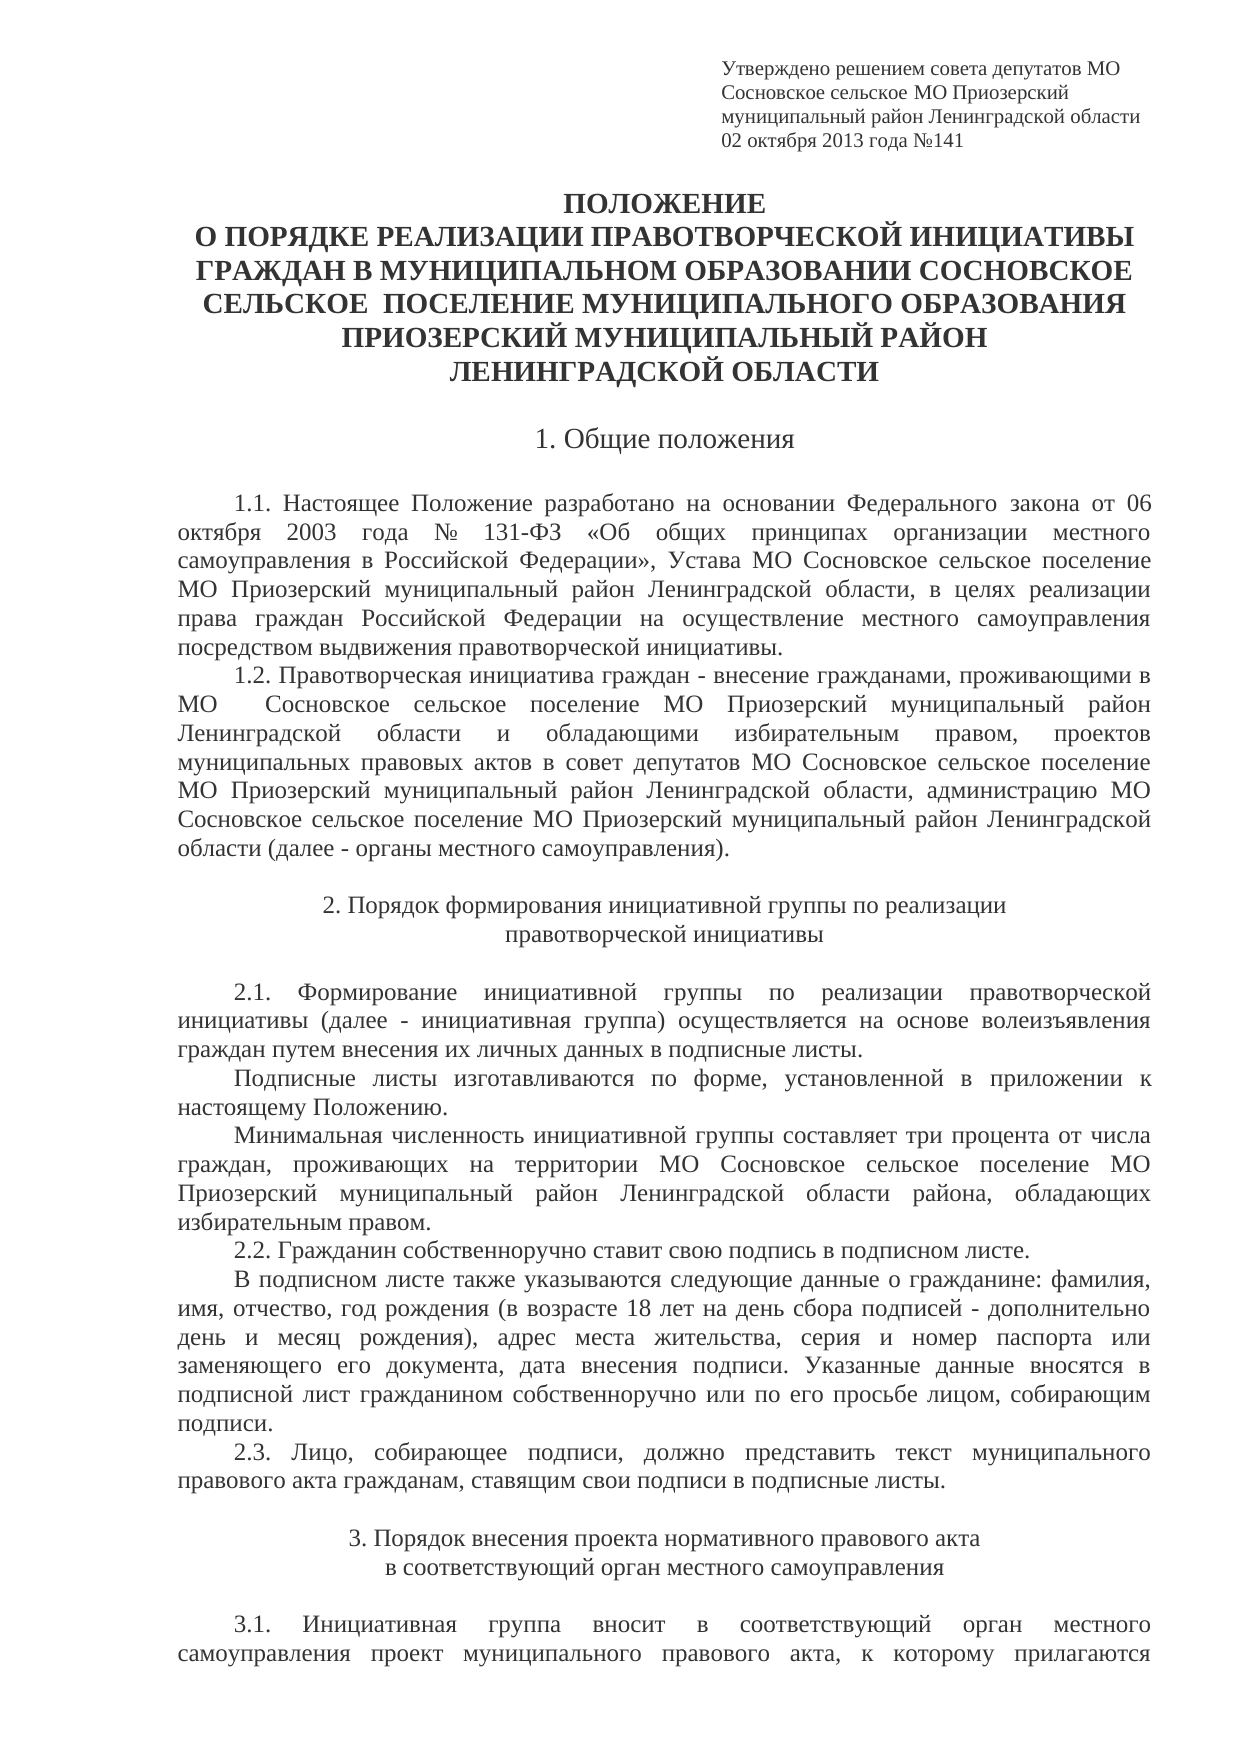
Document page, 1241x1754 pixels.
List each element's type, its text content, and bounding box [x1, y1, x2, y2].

text 1.1. Настоящее Положение разработано на основании Федерального закона от 06 октября 2003 года № 131-ФЗ «Об общих принципах организации местного самоуправления в Российской Федерации», Устава МО Сосновское сельское поселение МО Приозерский муниципальный район Ленинградской области, в целях реализации права граждан Российской Федерации на осуществление местного самоуправления посредством выдвижения правотворческой инициативы. [177, 488, 1152, 660]
title ПОЛОЖЕНИЕ [177, 186, 1152, 219]
text 2. Порядок формирования инициативной группы по реализации [177, 890, 1152, 919]
title ГРАЖДАН В МУНИЦИПАЛЬНОМ ОБРАЗОВАНИИ СОСНОВСКОЕ СЕЛЬСКОЕ ПОСЕЛЕНИЕ МУНИЦИПАЛЬНОГО ОБРАЗОВАНИЯ ПРИОЗЕРСКИЙ МУНИЦИПАЛЬНЫЙ РАЙОН [177, 253, 1152, 354]
title ЛЕНИНГРАДСКОЙ ОБЛАСТИ [177, 354, 1152, 387]
text 2.3. Лицо, собирающее подписи, должно представить текст муниципального правового акта гражданам, ставящим свои подписи в подписные листы. [177, 1437, 1152, 1494]
text 1.2. Правотворческая инициатива граждан - внесение гражданами, проживающими в МО Сосновское сельское поселение МО Приозерский муниципальный район Ленинградской области и обладающими избирательным правом, проектов муниципальных правовых актов в совет депутатов МО Сосновское сельское поселение МО Приозерский муниципальный район Ленинградской области, администрацию МО Сосновское сельское поселение МО Приозерский муниципальный район Ленинградской области (далее - органы местного самоуправления). [177, 660, 1152, 862]
text Утверждено решением совета депутатов МО Сосновское сельское МО Приозерский муниципальный район Ленинградской области [721, 56, 1152, 128]
text правотворческой инициативы [177, 919, 1152, 948]
text В подписном листе также указываются следующие данные о гражданине: фамилия, имя, отчество, год рождения (в возрасте 18 лет на день сбора подписей - дополнительно день и месяц рождения), адрес места жительства, серия и номер паспорта или заменяющего его документа, дата внесения подписи. Указанные данные вносятся в подписной лист гражданином собственноручно или по его просьбе лицом, собирающим подписи. [177, 1264, 1152, 1437]
text 1. Общие положения [177, 421, 1152, 454]
text Подписные листы изготавливаются по форме, установленной в приложении к настоящему Положению. [177, 1063, 1152, 1120]
text 2.1. Формирование инициативной группы по реализации правотворческой инициативы (далее - инициативная группа) осуществляется на основе волеизъявления граждан путем внесения их личных данных в подписные листы. [177, 977, 1152, 1063]
text Минимальная численность инициативной группы составляет три процента от числа граждан, проживающих на территории МО Сосновское сельское поселение МО Приозерский муниципальный район Ленинградской области района, обладающих избирательным правом. [177, 1120, 1152, 1235]
title О ПОРЯДКЕ РЕАЛИЗАЦИИ ПРАВОТВОРЧЕСКОЙ ИНИЦИАТИВЫ [177, 219, 1152, 253]
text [177, 1609, 1152, 1667]
text 3. Порядок внесения проекта нормативного правового акта [177, 1523, 1152, 1552]
text 02 октября 2013 года №141 [721, 128, 1152, 152]
text 2.2. Гражданин собственноручно ставит свою подпись в подписном листе. [177, 1235, 1152, 1264]
text в соответствующий орган местного самоуправления [177, 1552, 1152, 1580]
